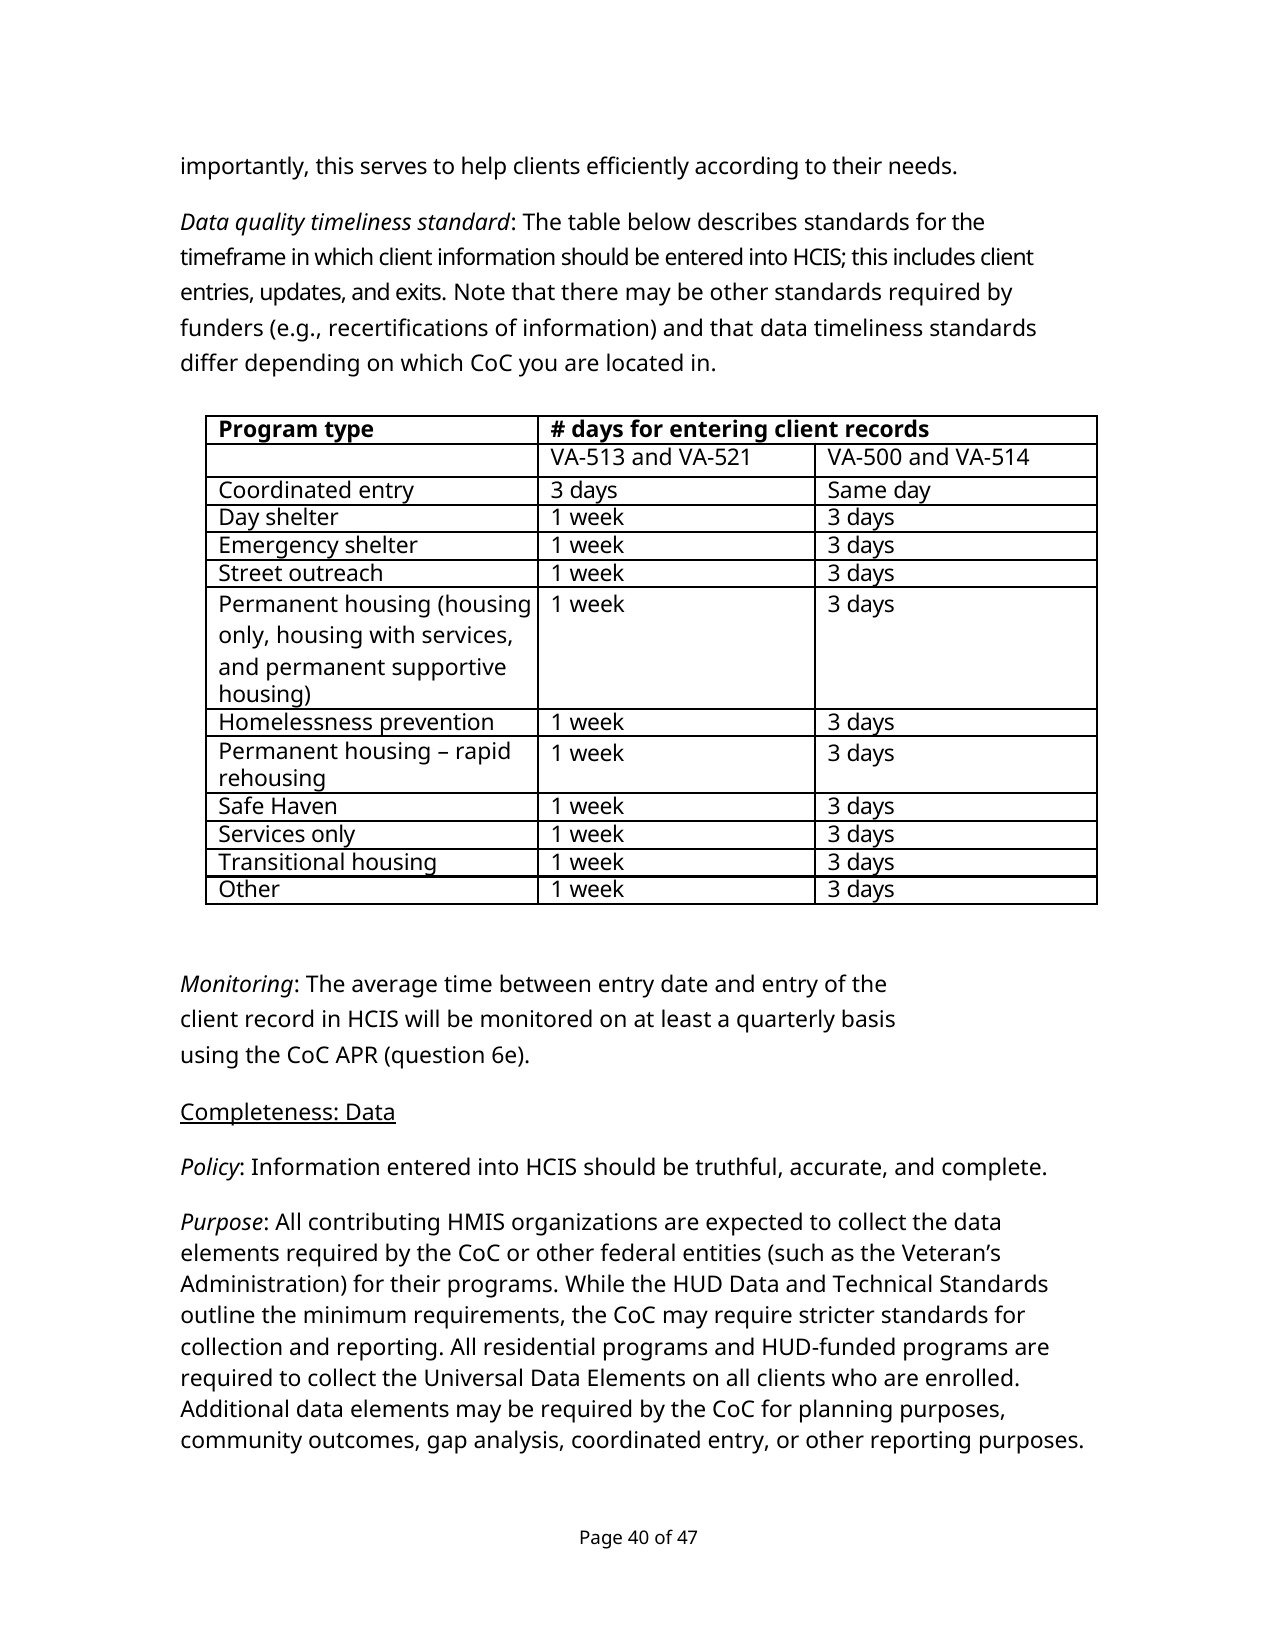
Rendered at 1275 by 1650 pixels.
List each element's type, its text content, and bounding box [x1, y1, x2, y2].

table_cell Street outreach [207, 561, 537, 586]
table_cell 1 week [539, 561, 814, 586]
table_cell [207, 445, 537, 476]
table_cell 1 week [539, 506, 814, 531]
text Monitoring: The average time between entry date and entry of the client record in HCIS will be monitored on at least a quarterly basis using the CoC APR (question 6e). [180, 968, 943, 1070]
table_cell Coordinated entry [207, 478, 537, 503]
table_cell Permanent housing – rapid rehousing [207, 737, 537, 792]
table_cell 1 week [539, 533, 814, 558]
table_cell 1 week [539, 822, 814, 848]
table_cell 3 days [816, 794, 1096, 820]
table_cell 1 week [539, 794, 814, 820]
table_cell Same day [816, 478, 1096, 503]
table_cell 3 days [816, 878, 1096, 903]
table_cell Safe Haven [207, 794, 537, 820]
text Data quality timeliness standard: The table below describes standards for the timeframe in which client information should be entered into HCIS; this includes client entries, updates, and exits. Note that there may be other standards required by funders (e.g., recertifications of information) and that data timeliness standards differ depending on which CoC you are located in. [180, 206, 1089, 378]
table_cell Transitional housing [207, 850, 537, 875]
table_cell 1 week [539, 588, 814, 707]
table_cell 3 days [816, 822, 1096, 848]
table_cell Homelessness prevention [207, 710, 537, 735]
table_cell 3 days [816, 506, 1096, 531]
table_cell 3 days [816, 710, 1096, 735]
table_cell 3 days [816, 533, 1096, 558]
table_cell 1 week [539, 737, 814, 792]
table_header Program type [207, 417, 537, 442]
table_cell VA-500 and VA-514 [816, 445, 1096, 476]
table_cell 3 days [816, 561, 1096, 586]
table_cell VA-513 and VA-521 [539, 445, 814, 476]
table_cell Services only [207, 822, 537, 848]
table_cell Permanent housing (housing only, housing with services, and permanent supportive housing) [207, 588, 537, 707]
table_cell 3 days [816, 737, 1096, 792]
table_cell 1 week [539, 850, 814, 875]
text Policy: Information entered into HCIS should be truthful, accurate, and complete. [180, 1151, 1095, 1182]
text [180, 150, 1089, 181]
table_header # days for entering client records [539, 417, 1096, 442]
table_cell 3 days [816, 850, 1096, 875]
table_cell Day shelter [207, 506, 537, 531]
table_cell 1 week [539, 878, 814, 903]
table_cell 3 days [816, 588, 1096, 707]
table_cell 1 week [539, 710, 814, 735]
table_cell Other [207, 878, 537, 903]
text Completeness: Data [180, 1096, 1095, 1127]
text Purpose: All contributing HMIS organizations are expected to collect the data elements required by the CoC or other federal entities (such as the Veteran’s Administration) for their programs. While the HUD Data and Technical Standards outline the minimum requirements, the CoC may require stricter standards for collection and reporting. All residential programs and HUD-funded programs are required to collect the Universal Data Elements on all clients who are enrolled. Additional data elements may be required by the CoC for planning purposes, community outcomes, gap analysis, coordinated entry, or other reporting purposes. [180, 1205, 1095, 1455]
table_cell 3 days [539, 478, 814, 503]
table_cell Emergency shelter [207, 533, 537, 558]
